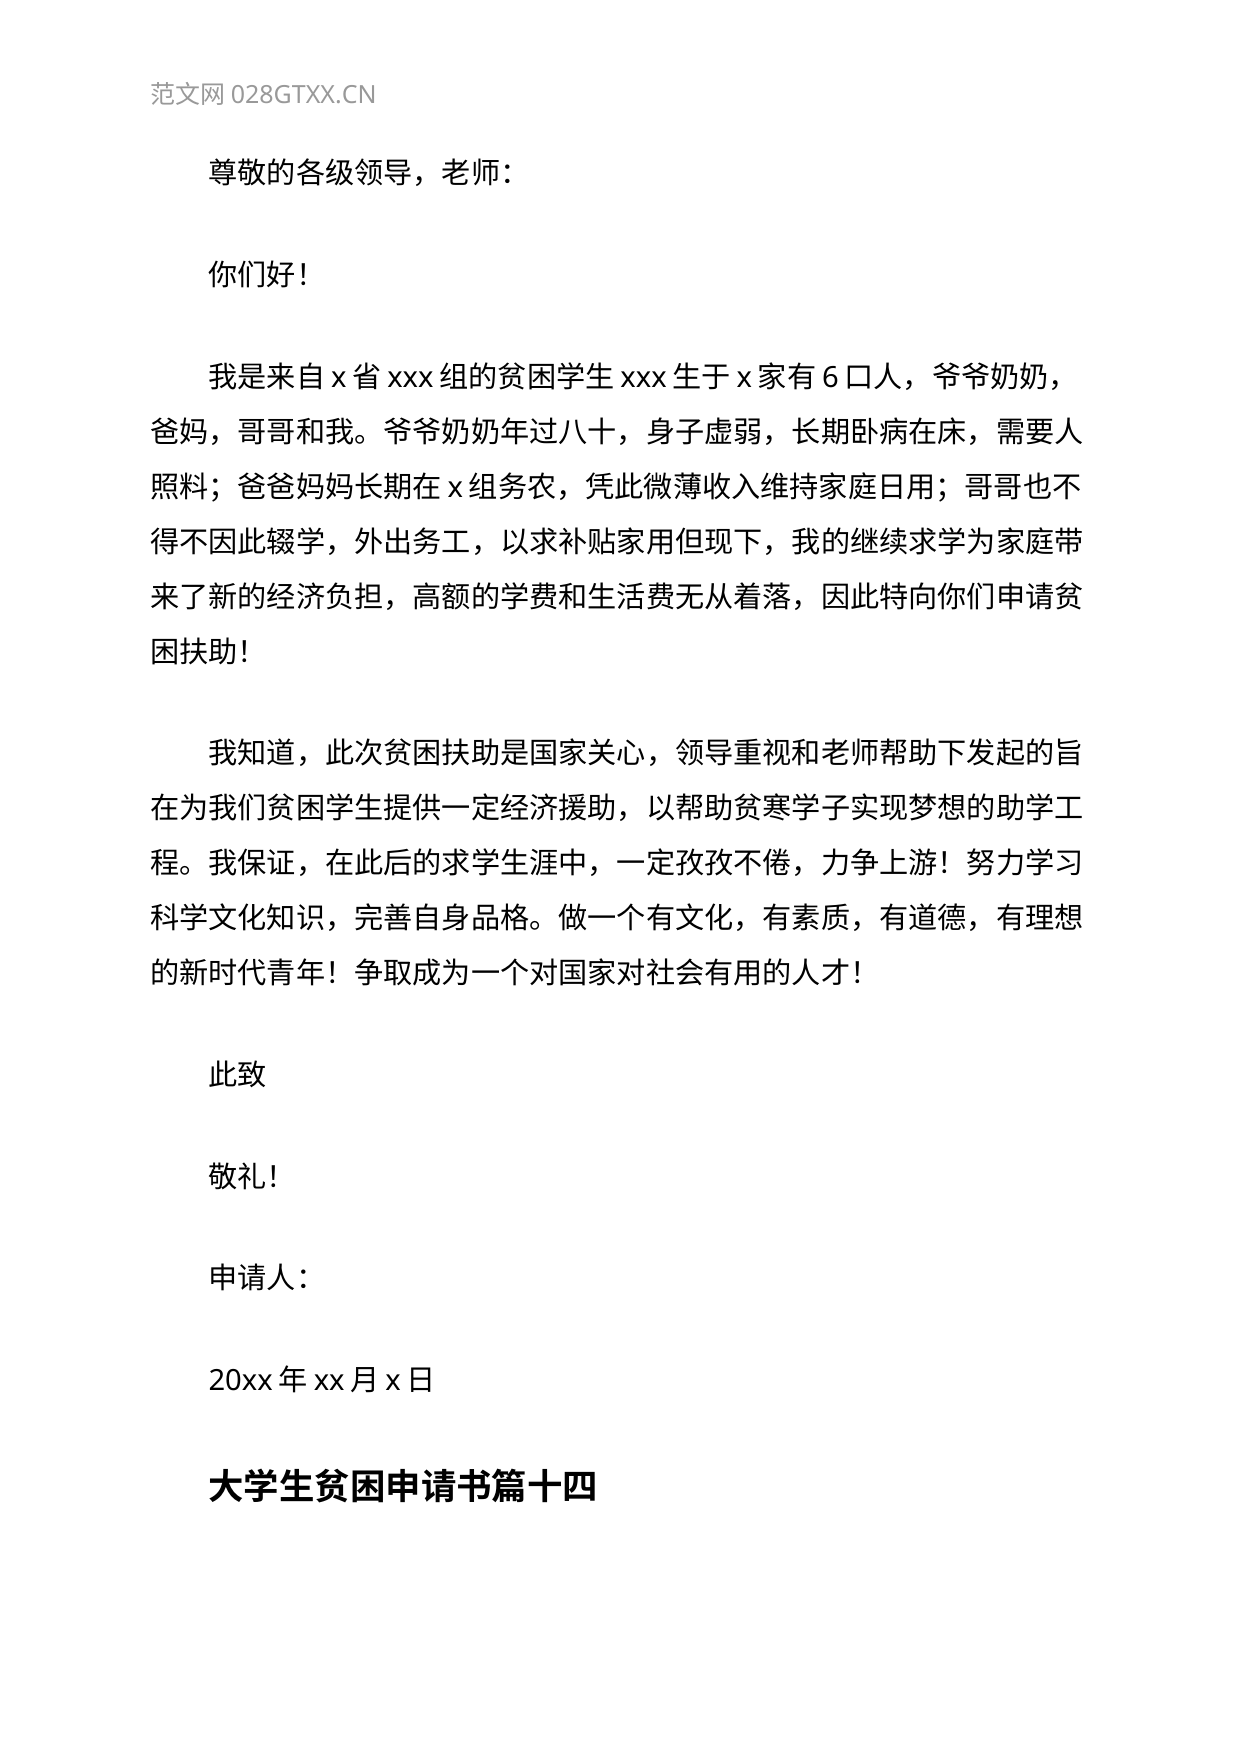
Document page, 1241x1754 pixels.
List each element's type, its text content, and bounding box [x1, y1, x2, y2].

text 敬礼！ [150, 1153, 1090, 1195]
text 20xx年xx月x日 [150, 1357, 1090, 1399]
text 此致 [150, 1051, 1090, 1094]
text 尊敬的各级领导，老师： [150, 150, 1090, 192]
text 申请人： [150, 1255, 1090, 1297]
text 大学生贫困申请书篇十四 [150, 1459, 1090, 1510]
text 我是来自x省xxx组的贫困学生xxx生于x家有6口人，爷爷奶奶，爸妈，哥哥和我。爷爷奶奶年过八十，身子虚弱，长期卧病在床，需要人照料；爸爸妈妈长期在x组务农，凭此微薄收入维持家庭日用；哥哥也不得不因此辍学，外出务工，以求补贴家用但现下，我的继续求学为家庭带来了新的经济负担，高额的学费和生活费无从着落，因此特向你们申请贫困扶助！ [150, 353, 1090, 671]
text 我知道，此次贫困扶助是国家关心，领导重视和老师帮助下发起的旨在为我们贫困学生提供一定经济援助，以帮助贫寒学子实现梦想的助学工程。我保证，在此后的求学生涯中，一定孜孜不倦，力争上游！努力学习科学文化知识，完善自身品格。做一个有文化，有素质，有道德，有理想的新时代青年！争取成为一个对国家对社会有用的人才！ [150, 730, 1090, 992]
text 你们好！ [150, 252, 1090, 294]
